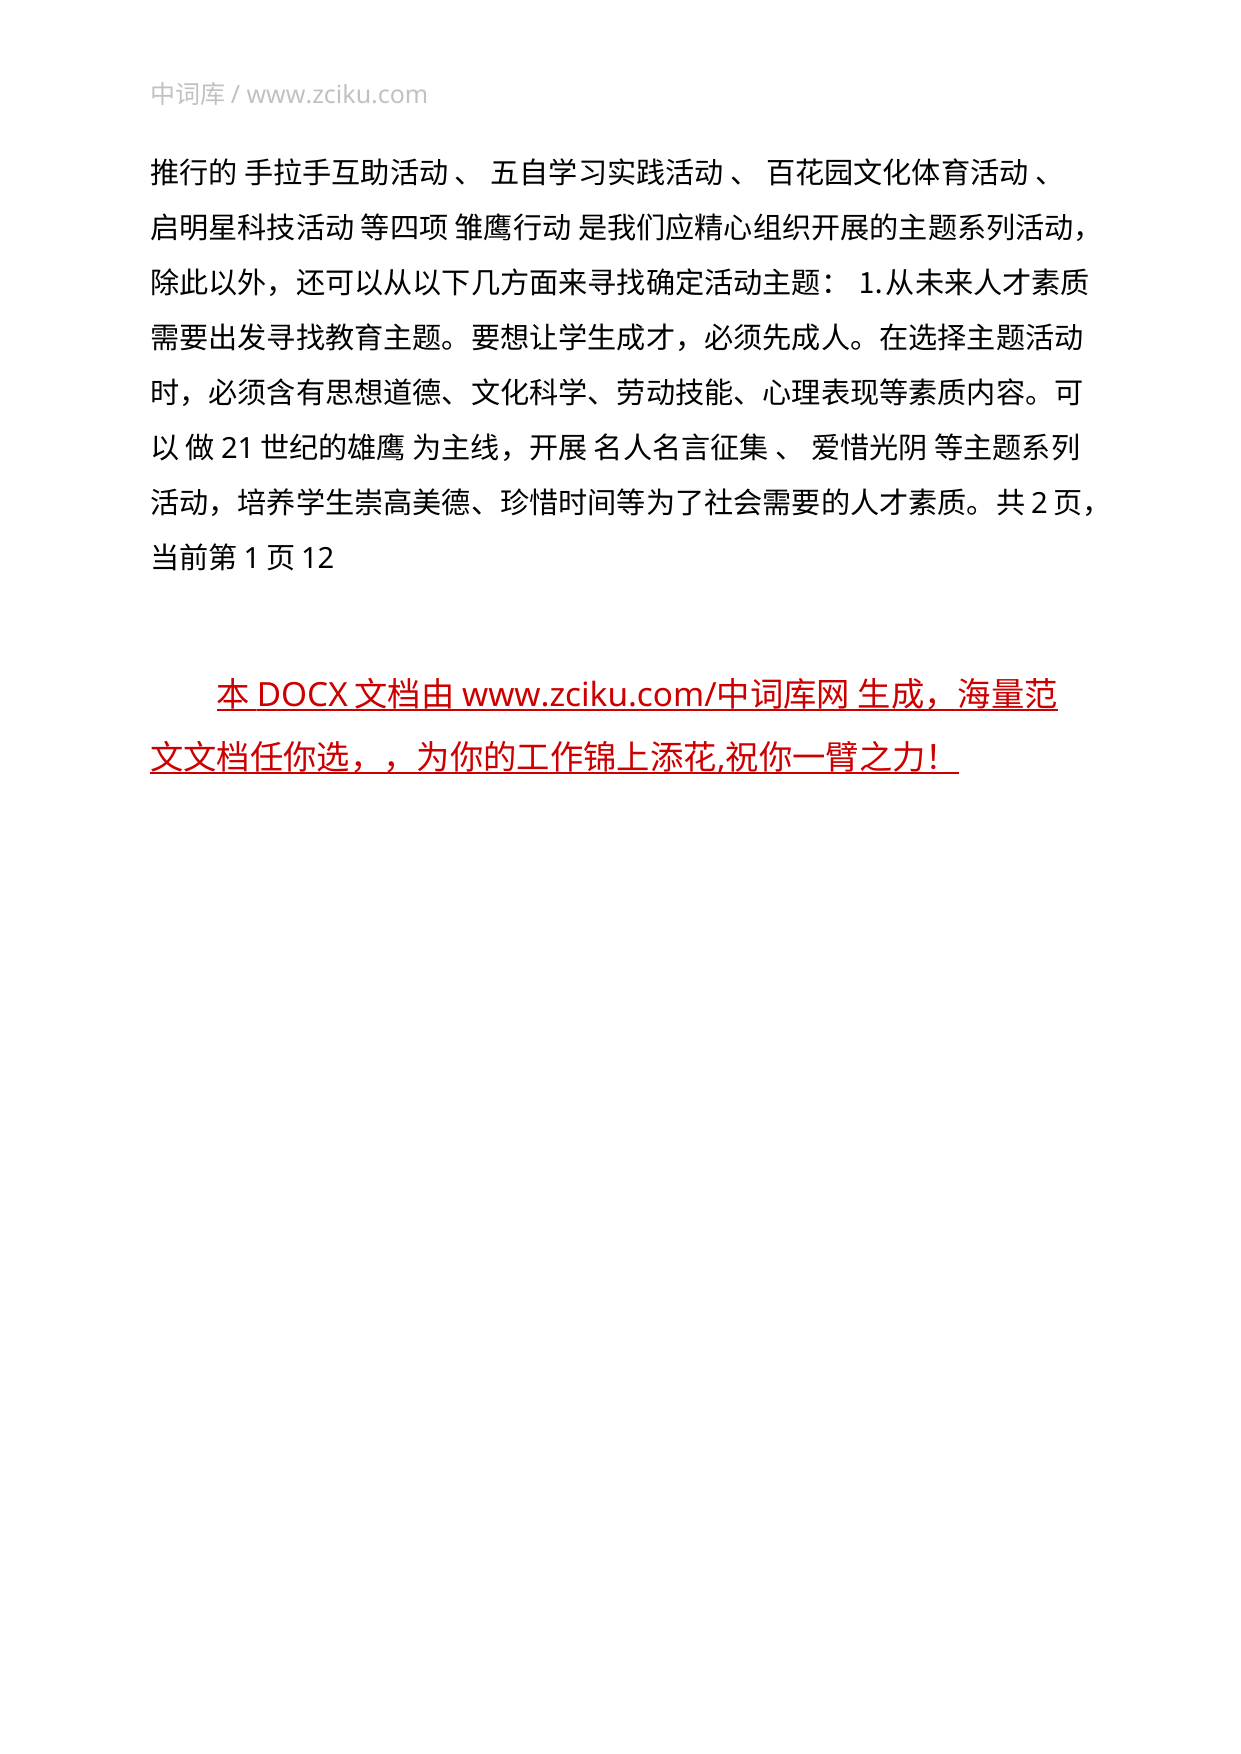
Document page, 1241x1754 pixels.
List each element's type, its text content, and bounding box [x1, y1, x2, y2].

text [150, 150, 1090, 577]
text 本DOCX文档由 www.zciku.com/中词库网 生成，海量范文文档任你选，，为你的工作锦上添花,祝你一臂之力！ [150, 668, 1090, 779]
